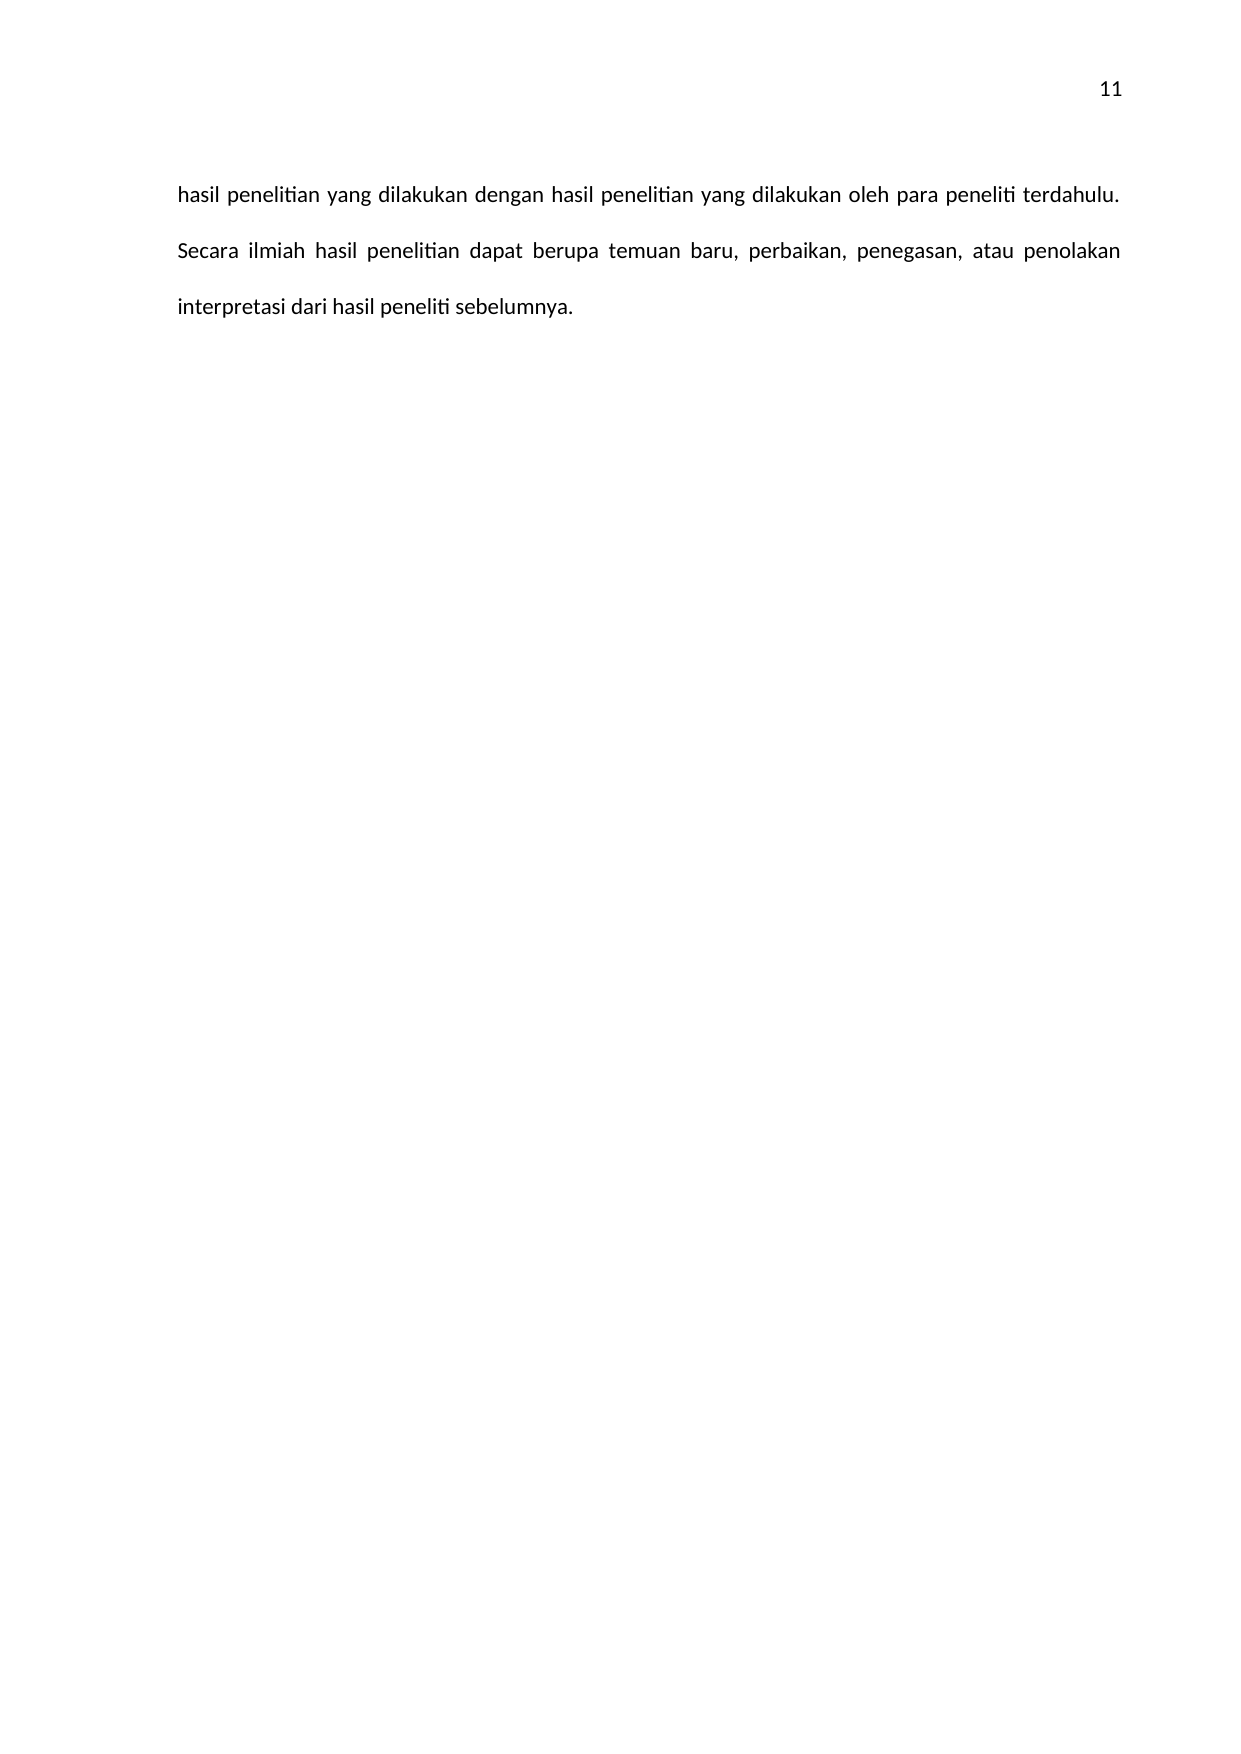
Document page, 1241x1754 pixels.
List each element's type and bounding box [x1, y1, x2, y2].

text [177, 180, 1122, 320]
